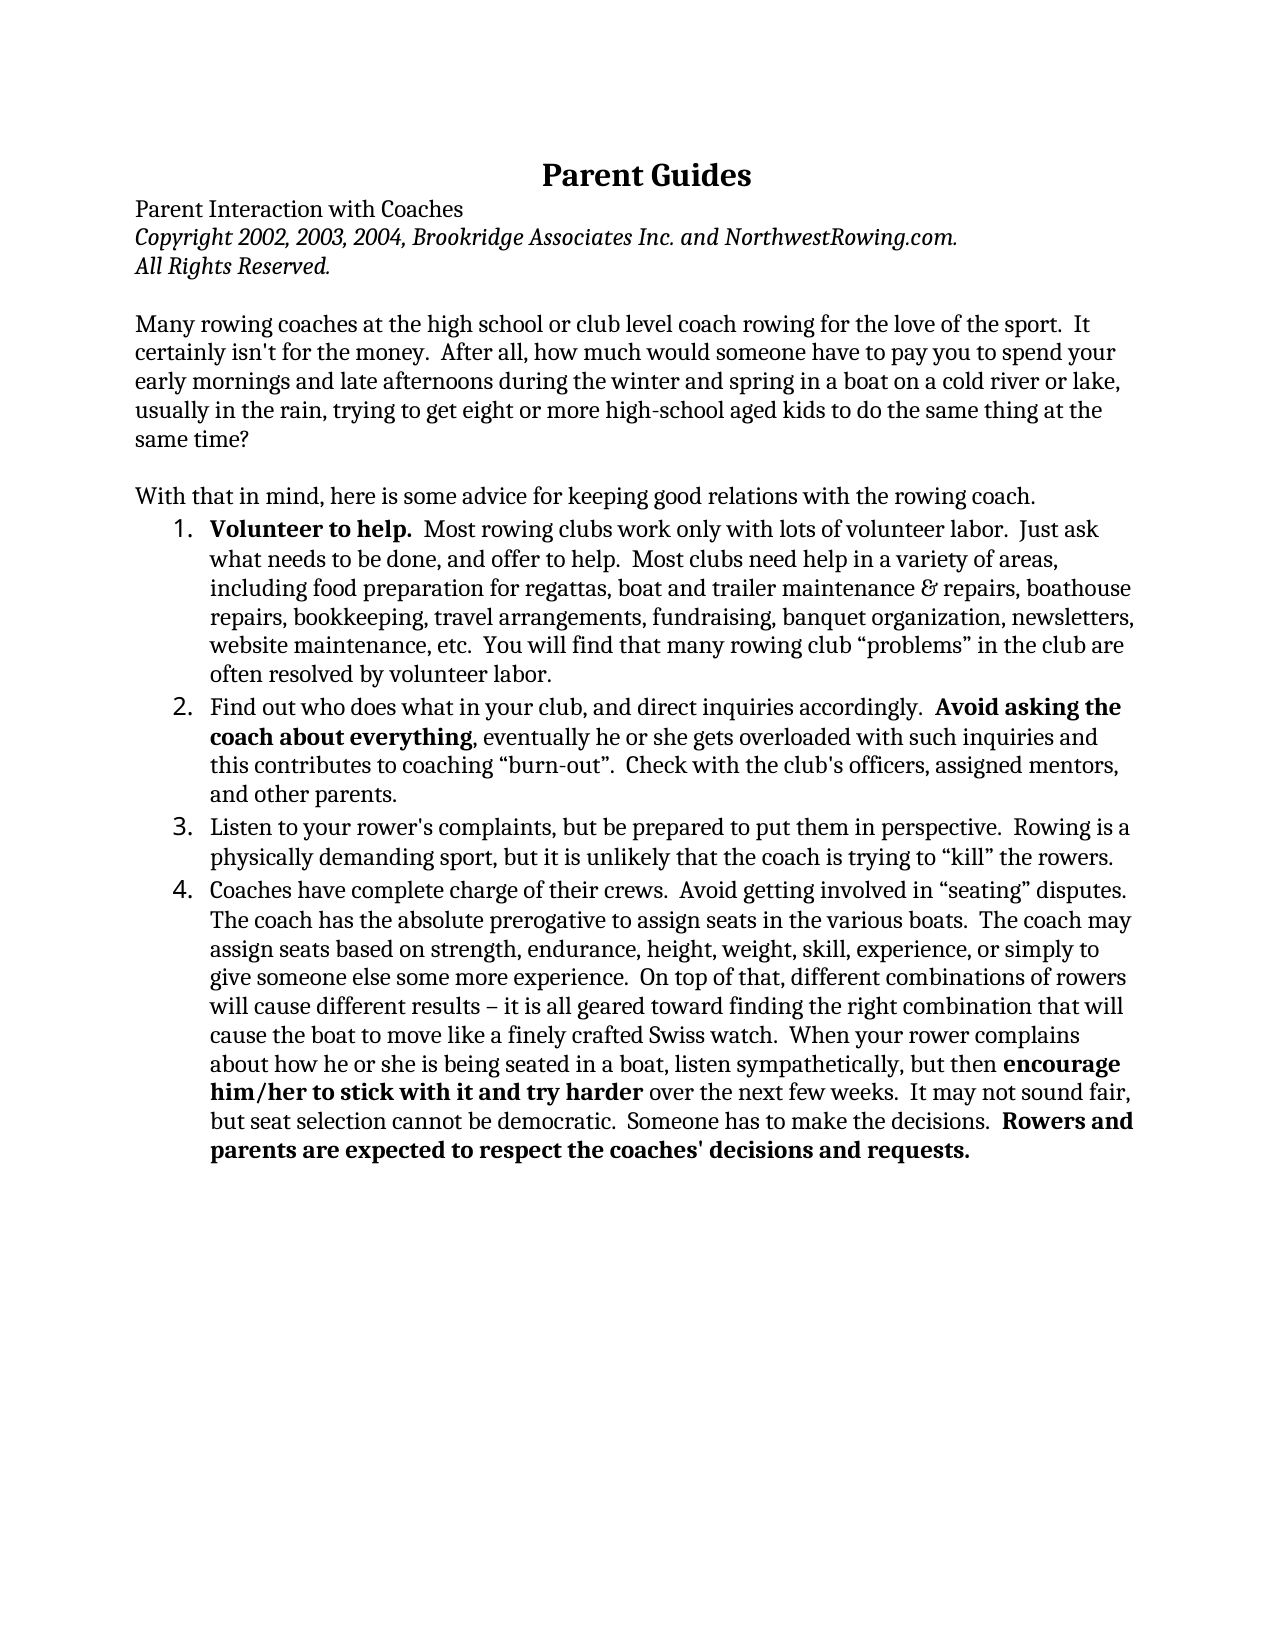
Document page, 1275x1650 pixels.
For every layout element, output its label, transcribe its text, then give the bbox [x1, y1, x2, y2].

text Many rowing coaches at the high school or club level coach rowing for the love of the sport. It certainly isn't for the money. After all, how much would someone have to pay you to spend your early mornings and late afternoons during the winter and spring in a boat on a cold river or lake, usually in the rain, trying to get eight or more high-school aged kids to do the same thing at the same time? [135, 309, 1140, 453]
list Listen to your rower's complaints, but be prepared to put them in perspective. Rowing is a physically demanding sport, but it is unlikely that the coach is trying to “kill” the rowers. [172, 809, 1140, 872]
list Coaches have complete charge of their crews. Avoid getting involved in “seating” disputes. The coach has the absolute prerogative to assign seats in the various boats. The coach may assign seats based on strength, endurance, height, weight, skill, experience, or simply to give someone else some more experience. On top of that, different combinations of rowers will cause different results – it is all geared toward finding the right combination that will cause the boat to move like a finely crafted Swiss watch. When your rower complains about how he or she is being seated in a boat, listen sympathetically, but then encourage him/her to stick with it and try harder over the next few weeks. It may not sound fair, but seat selection cannot be democratic. Someone has to make the decisions. Rowers and parents are expected to respect the coaches' decisions and requests. [172, 872, 1140, 1164]
list Find out who does what in your club, and direct inquiries accordingly. Avoid asking the coach about everything, eventually he or she gets overloaded with such inquiries and this contributes to coaching “burn-out”. Check with the club's officers, assigned mentors, and other parents. [172, 689, 1140, 809]
text Parent Guides [135, 156, 1159, 194]
text With that in mind, here is some advice for keeping good relations with the rowing coach. [135, 482, 1140, 511]
text All Rights Reserved. [135, 252, 1140, 281]
list Volunteer to help. Most rowing clubs work only with lots of volunteer labor. Just ask what needs to be done, and offer to help. Most clubs need help in a variety of areas, including food preparation for regattas, boat and trailer maintenance & repairs, boathouse repairs, bookkeeping, travel arrangements, fundraising, banquet organization, newsletters, website maintenance, etc. You will find that many rowing club “problems” in the club are often resolved by volunteer labor. [172, 511, 1140, 689]
text Copyright 2002, 2003, 2004, Brookridge Associates Inc. and NorthwestRowing.com. [135, 223, 1140, 252]
